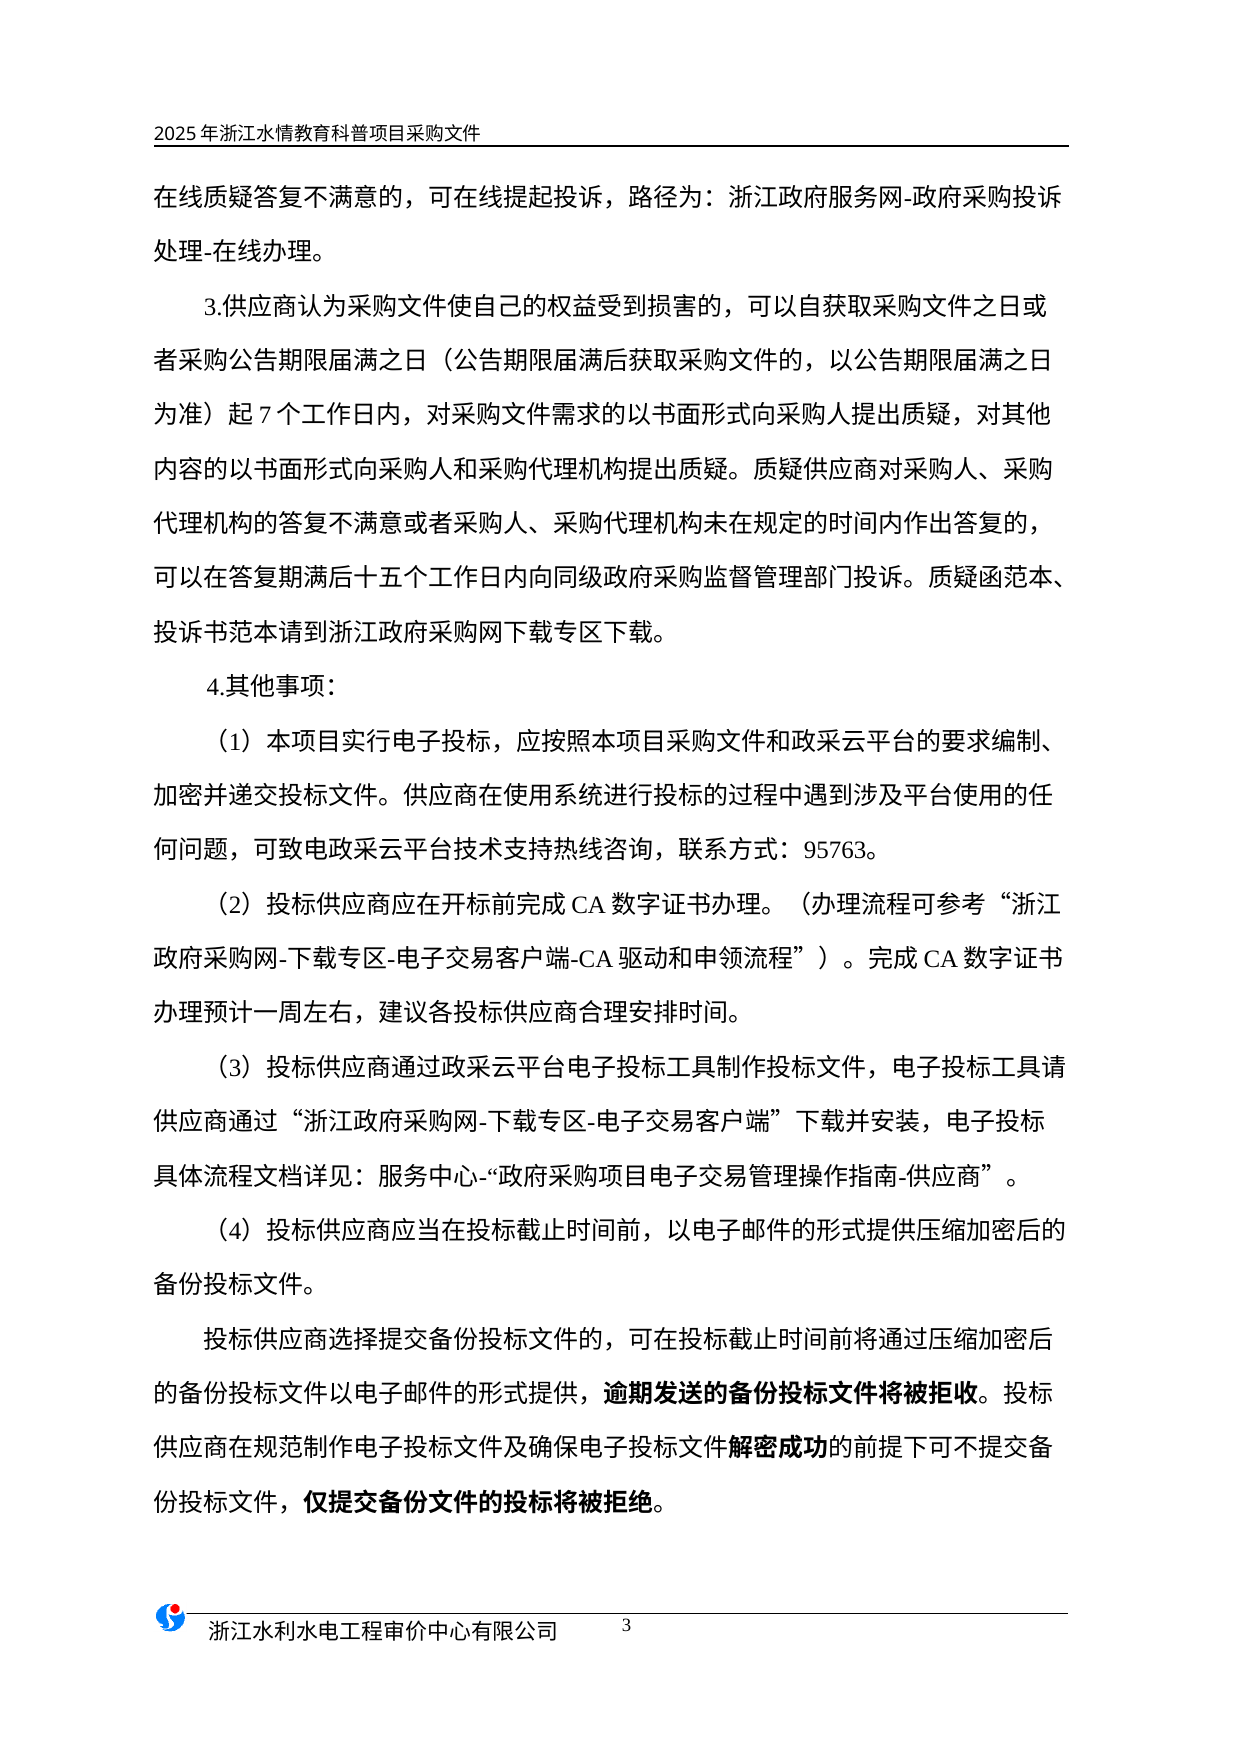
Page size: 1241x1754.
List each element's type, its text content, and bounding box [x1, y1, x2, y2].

text （4）投标供应商应当在投标截止时间前，以电子邮件的形式提供压缩加密后的备份投标文件。 [153, 1210, 1069, 1301]
text 投标供应商选择提交备份投标文件的，可在投标截止时间前将通过压缩加密后的备份投标文件以电子邮件的形式提供，逾期发送的备份投标文件将被拒收。投标供应商在规范制作电子投标文件及确保电子投标文件解密成功的前提下可不提交备份投标文件，仅提交备份文件的投标将被拒绝。 [153, 1319, 1069, 1518]
text （3）投标供应商通过政采云平台电子投标工具制作投标文件，电子投标工具请供应商通过“浙江政府采购网-下载专区-电子交易客户端”下载并安装，电子投标具体流程文档详见：服务中心-“政府采购项目电子交易管理操作指南-供应商”。 [153, 1047, 1069, 1192]
text 3.供应商认为采购文件使自己的权益受到损害的，可以自获取采购文件之日或者采购公告期限届满之日（公告期限届满后获取采购文件的，以公告期限届满之日为准）起7个工作日内，对采购文件需求的以书面形式向采购人提出质疑，对其他内容的以书面形式向采购人和采购代理机构提出质疑。质疑供应商对采购人、采购代理机构的答复不满意或者采购人、采购代理机构未在规定的时间内作出答复的，可以在答复期满后十五个工作日内向同级政府采购监督管理部门投诉。质疑函范本、投诉书范本请到浙江政府采购网下载专区下载。 [153, 286, 1069, 648]
text （2）投标供应商应在开标前完成CA数字证书办理。（办理流程可参考“浙江政府采购网-下载专区-电子交易客户端-CA驱动和申领流程”）。完成CA数字证书办理预计一周左右，建议各投标供应商合理安排时间。 [153, 884, 1069, 1029]
text 4.其他事项： [156, 667, 1062, 703]
picture [153, 1602, 187, 1632]
text （1）本项目实行电子投标，应按照本项目采购文件和政采云平台的要求编制、加密并递交投标文件。供应商在使用系统进行投标的过程中遇到涉及平台使用的任何问题，可致电政采云平台技术支持热线咨询，联系方式：95763。 [153, 721, 1069, 866]
